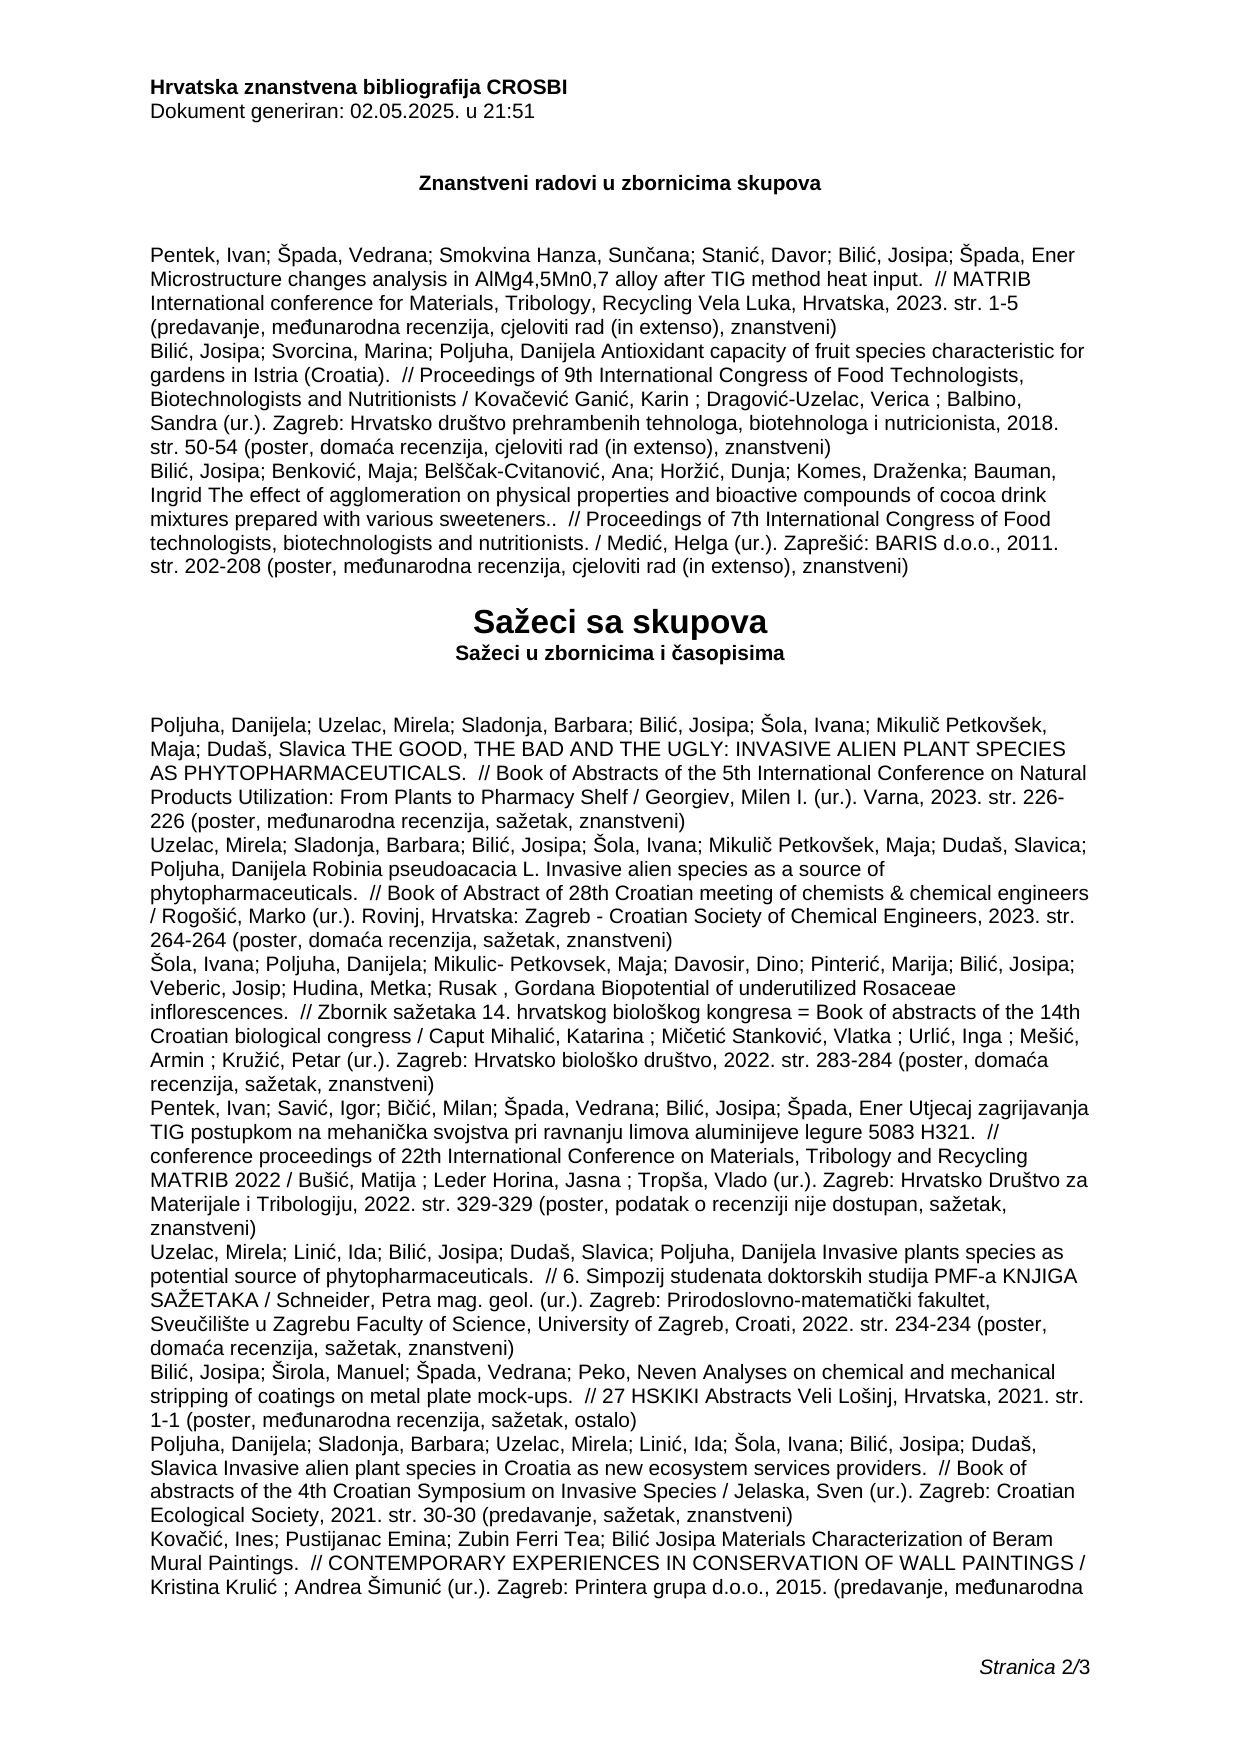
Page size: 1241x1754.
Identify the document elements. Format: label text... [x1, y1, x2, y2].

text Bilić, Josipa; Širola, Manuel; Špada, Vedrana; Peko, Neven [150, 1359, 1090, 1431]
text Uzelac, Mirela; Sladonja, Barbara; Bilić, Josipa; Šola, Ivana; Mikulič Petkovšek, Maja; Dudaš, Slavica; Poljuha, Danijela [150, 832, 1090, 952]
text Šola, Ivana; Poljuha, Danijela; Mikulic- Petkovsek, Maja; Davosir, Dino; Pinterić, Marija; Bilić, Josipa; Veberic, Josip; Hudina, Metka; Rusak , Gordana [150, 952, 1090, 1096]
subtitle Znanstveni radovi u zbornicima skupova [150, 171, 1090, 195]
text Uzelac, Mirela; Linić, Ida; Bilić, Josipa; Dudaš, Slavica; Poljuha, Danijela [150, 1240, 1090, 1359]
text Pentek, Ivan; Špada, Vedrana; Smokvina Hanza, Sunčana; Stanić, Davor; Bilić, Josipa; Špada, Ener [150, 243, 1090, 339]
text Poljuha, Danijela; Sladonja, Barbara; Uzelac, Mirela; Linić, Ida; Šola, Ivana; Bilić, Josipa; Dudaš, Slavica [150, 1431, 1090, 1527]
text Pentek, Ivan; Savić, Igor; Bičić, Milan; Špada, Vedrana; Bilić, Josipa; Špada, Ener [150, 1096, 1090, 1240]
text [150, 1527, 1090, 1599]
text Bilić, Josipa; Svorcina, Marina; Poljuha, Danijela [150, 339, 1090, 458]
text Bilić, Josipa; Benković, Maja; Belščak-Cvitanović, Ana; Horžić, Dunja; Komes, Draženka; Bauman, Ingrid [150, 458, 1090, 578]
subtitle Sažeci sa skupova [150, 602, 1090, 641]
subtitle Sažeci u zbornicima i časopisima [150, 641, 1090, 665]
text Poljuha, Danijela; Uzelac, Mirela; Sladonja, Barbara; Bilić, Josipa; Šola, Ivana; Mikulič Petkovšek, Maja; Dudaš, Slavica [150, 713, 1090, 832]
